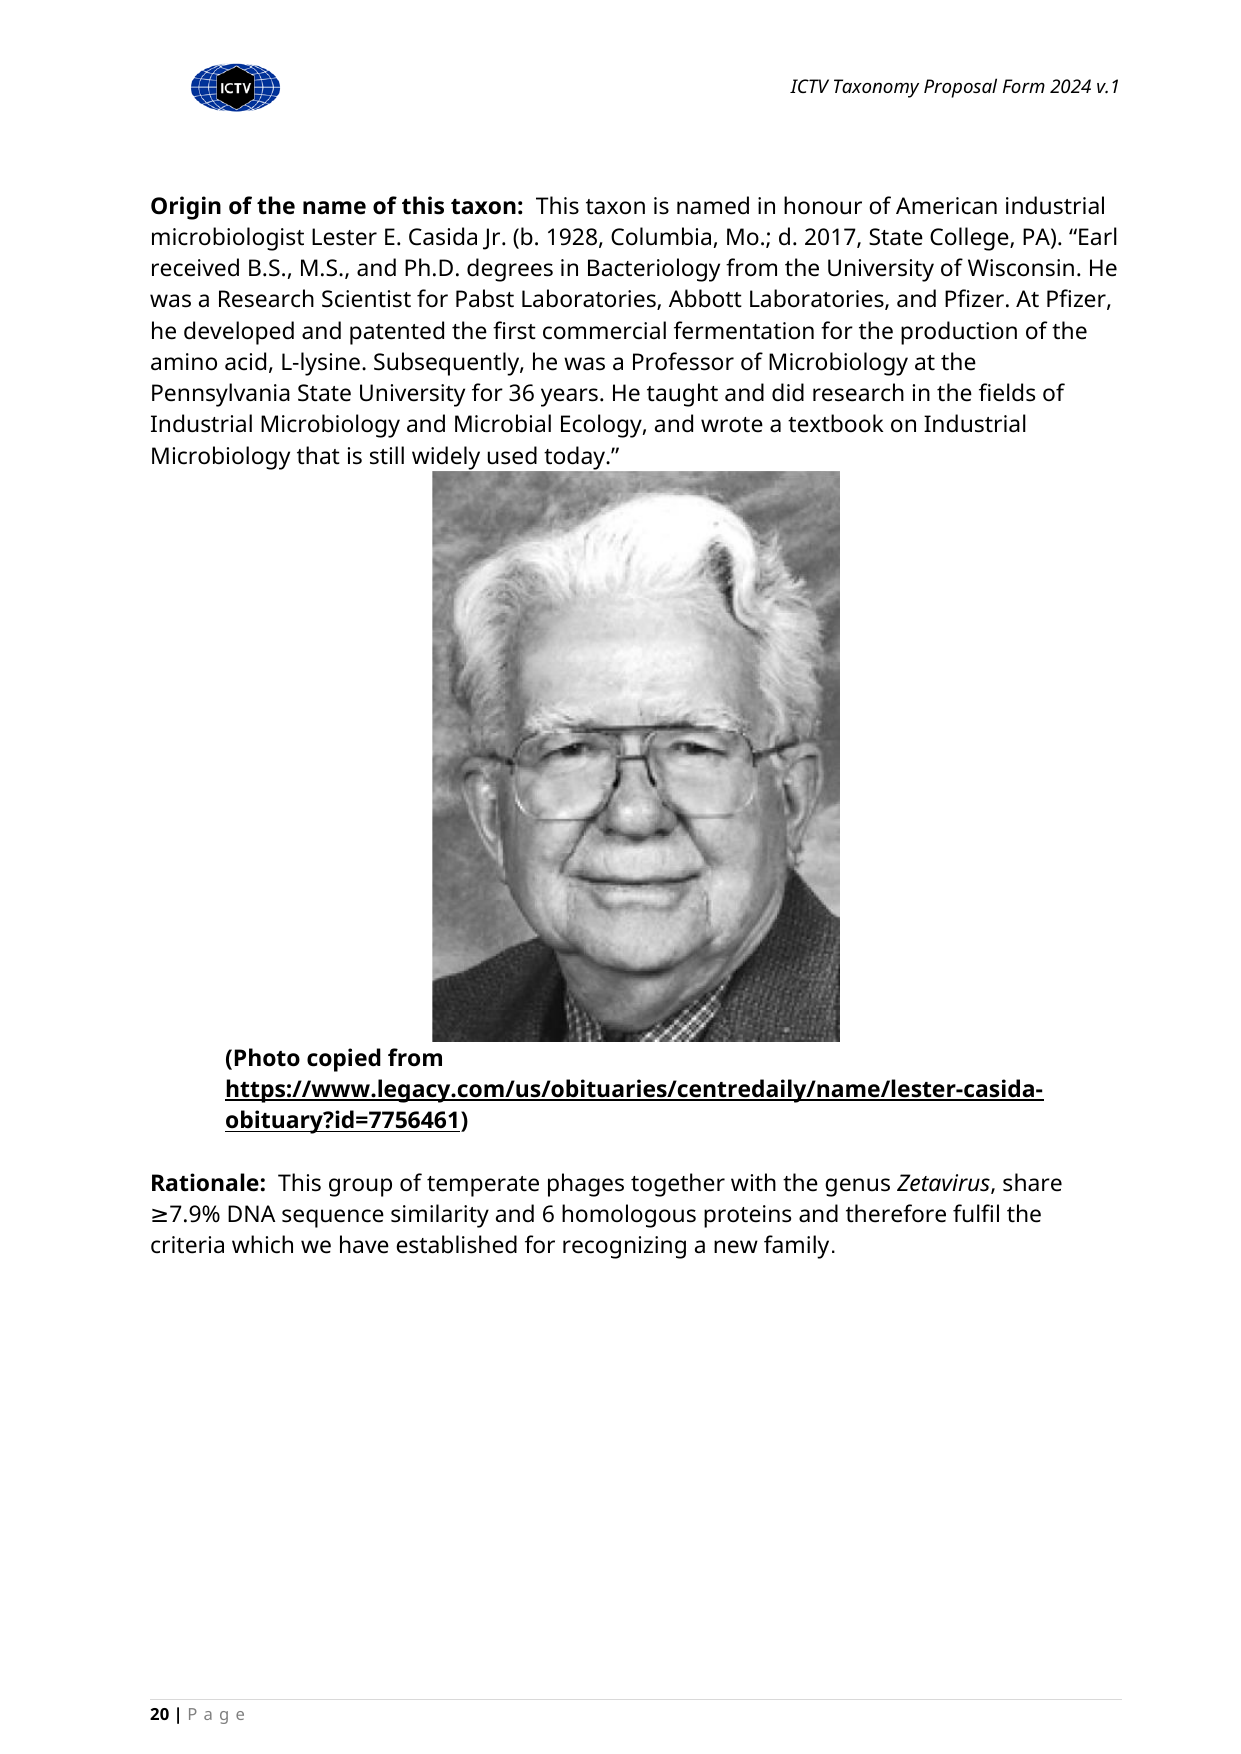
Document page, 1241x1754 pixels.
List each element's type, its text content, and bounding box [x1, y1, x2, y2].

text Rationale: This group of temperate phages together with the genus Zetavirus, share ≥7.9% DNA sequence similarity and 6 homologous proteins and therefore fulfil the criteria which we have established for recognizing a new family. [150, 1167, 1122, 1261]
list (Photo copied from https://www.legacy.com/us/obituaries/centredaily/name/lester-casida-obituary?id=7756461) [225, 1042, 1122, 1136]
text Origin of the name of this taxon: This taxon is named in honour of American industrial microbiologist Lester E. Casida Jr. (b. 1928, Columbia, Mo.; d. 2017, State College, PA). “Earl received B.S., M.S., and Ph.D. degrees in Bacteriology from the University of Wisconsin. He was a Research Scientist for Pabst Laboratories, Abbott Laboratories, and Pfizer. At Pfizer, he developed and patented the first commercial fermentation for the production of the amino acid, L-lysine. Subsequently, he was a Professor of Microbiology at the Pennsylvania State University for 36 years. He taught and did research in the fields of Industrial Microbiology and Microbial Ecology, and wrote a textbook on Industrial Microbiology that is still widely used today.” [150, 190, 1122, 471]
picture [190, 56, 282, 113]
picture [432, 471, 840, 1042]
